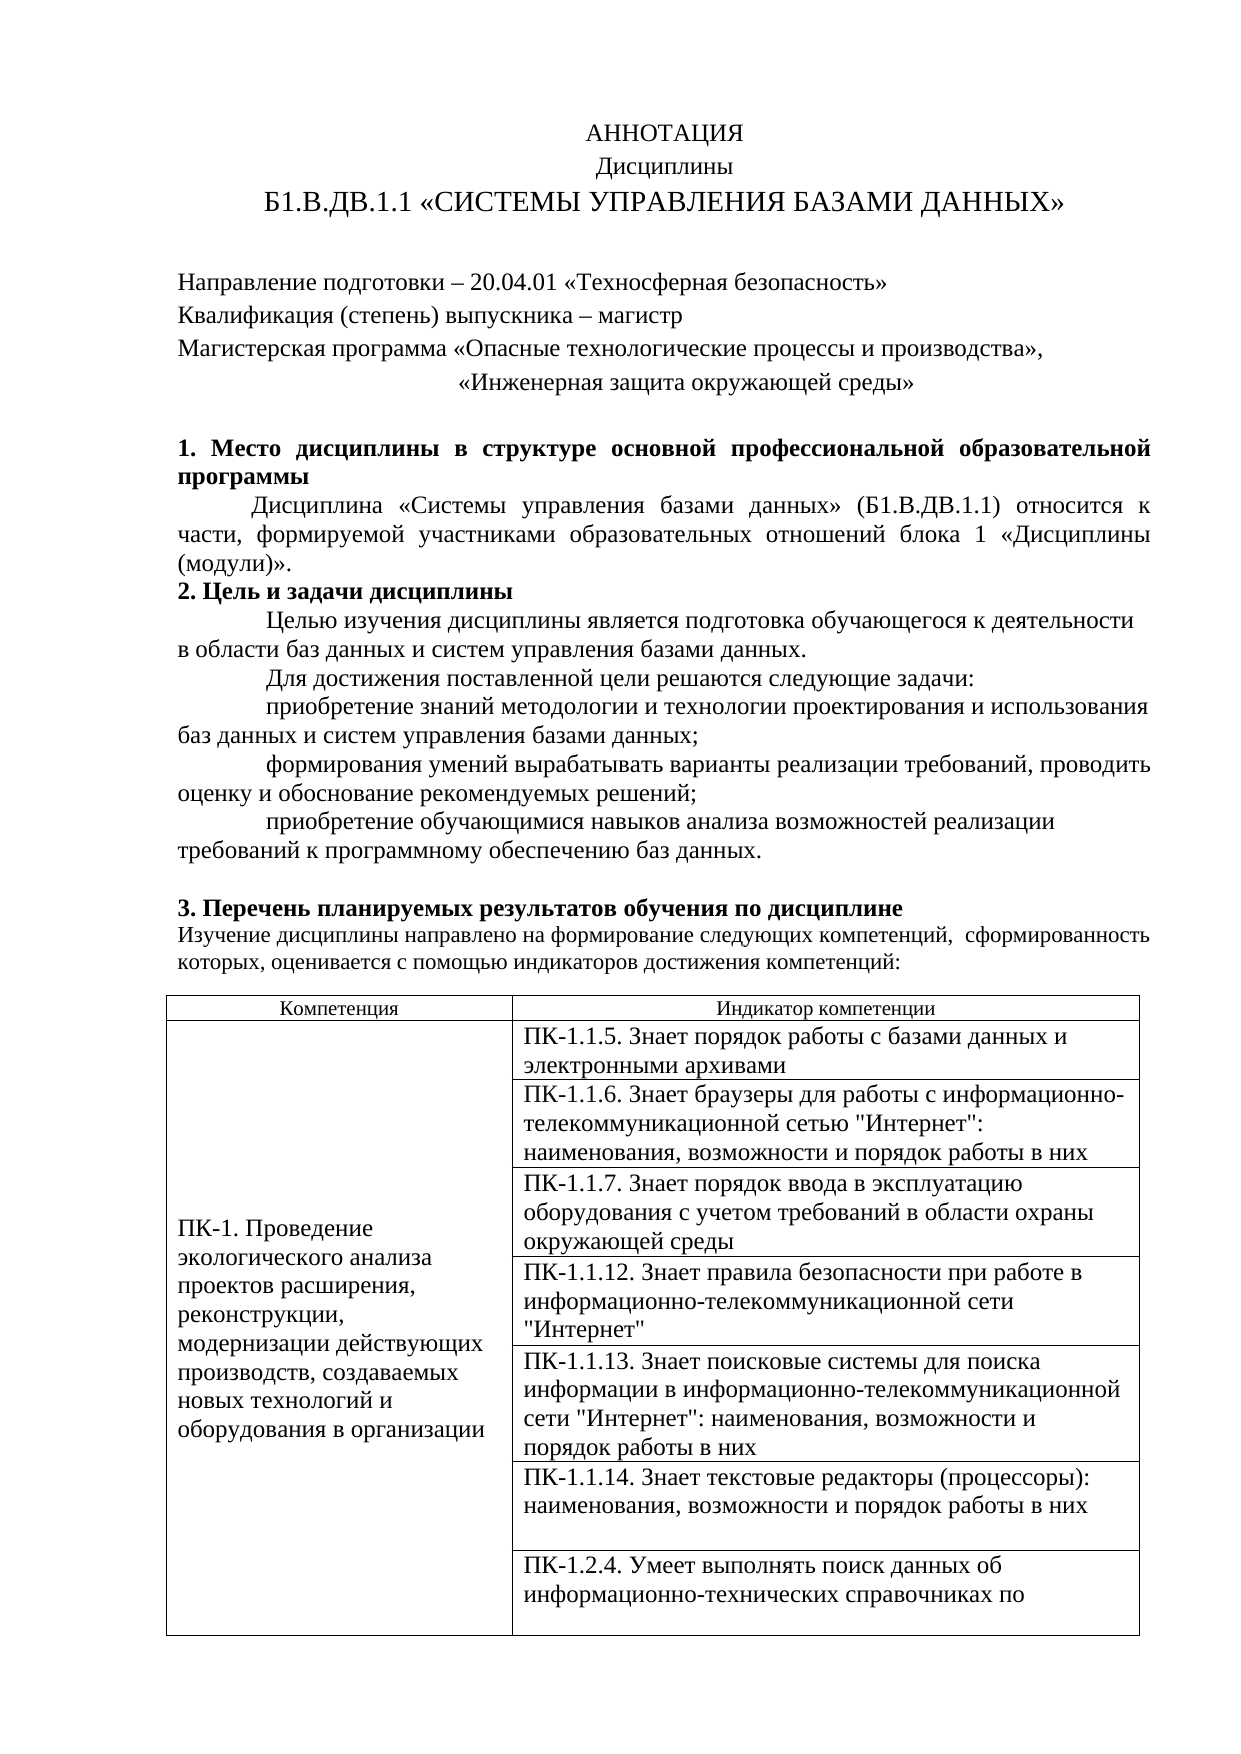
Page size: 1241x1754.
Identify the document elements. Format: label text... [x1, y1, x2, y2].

table_cell ПК-1.1.13. Знает поисковые системы для поиска информации в информационно-телекоммуникационной сети "Интернет": наименования, возможности и порядок работы в них [513, 1346, 1139, 1461]
text Направление подготовки – 20.04.01 «Техносферная безопасность» [177, 267, 1152, 296]
text Магистерская программа «Опасные технологические процессы и производства», «Инженерная защита окружающей среды» [177, 333, 1181, 395]
table_cell ПК-1.1.7. Знает порядок ввода в эксплуатацию оборудования с учетом требований в области охраны окружающей среды [513, 1168, 1139, 1256]
text 3. Перечень планируемых результатов обучения по дисциплине [177, 893, 1152, 921]
text АННОТАЦИЯ [177, 118, 1152, 147]
text приобретение знаний методологии и технологии проектирования и использования баз данных и систем управления базами данных; [177, 691, 1152, 749]
table_cell ПК-1.1.5. Знает порядок работы с базами данных и электронными архивами [513, 1021, 1139, 1078]
text Б1.В.ДВ.1.1 «СИСТЕМЫ УПРАВЛЕНИЯ БАЗАМИ ДАННЫХ» [177, 184, 1152, 218]
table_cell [513, 1551, 1139, 1635]
text Целью изучения дисциплины является подготовка обучающегося к деятельности в области баз данных и систем управления базами данных. [177, 605, 1152, 663]
text Дисциплина «Системы управления базами данных» (Б1.В.ДВ.1.1) относится к части, формируемой участниками образовательных отношений блока 1 «Дисциплины (модули)». [177, 490, 1152, 576]
text формирования умений вырабатывать варианты реализации требований, проводить оценку и обоснование рекомендуемых решений; [177, 749, 1152, 806]
table_cell ПК-1.1.14. Знает текстовые редакторы (процессоры): наименования, возможности и порядок работы в них [513, 1462, 1139, 1549]
table_header Компетенция [167, 996, 512, 1020]
table_header Индикатор компетенции [513, 996, 1139, 1020]
text 1. Место дисциплины в структуре основной профессиональной образовательной программы [177, 433, 1152, 490]
text Изучение дисциплины направлено на формирование следующих компетенций, сформированность которых, оценивается с помощью индикаторов достижения компетенций: [177, 921, 1152, 974]
table_cell ПК-1. Проведение экологического анализа проектов расширения, реконструкции, модернизации действующих производств, создаваемых новых технологий и оборудования в организации [167, 1021, 512, 1635]
text Дисциплины [177, 151, 1152, 180]
text приобретение обучающимися навыков анализа возможностей реализации требований к программному обеспечению баз данных. [177, 806, 1152, 864]
text Для достижения поставленной цели решаются следующие задачи: [177, 663, 1152, 691]
text Квалификация (степень) выпускника – магистр [177, 301, 1152, 329]
text 2. Цель и задачи дисциплины [177, 576, 1152, 605]
table_cell ПК-1.1.12. Знает правила безопасности при работе в информационно-телекоммуникационной сети "Интернет" [513, 1257, 1139, 1345]
table_cell ПК-1.1.6. Знает браузеры для работы с информационно-телекоммуникационной сетью "Интернет": наименования, возможности и порядок работы в них [513, 1080, 1139, 1167]
